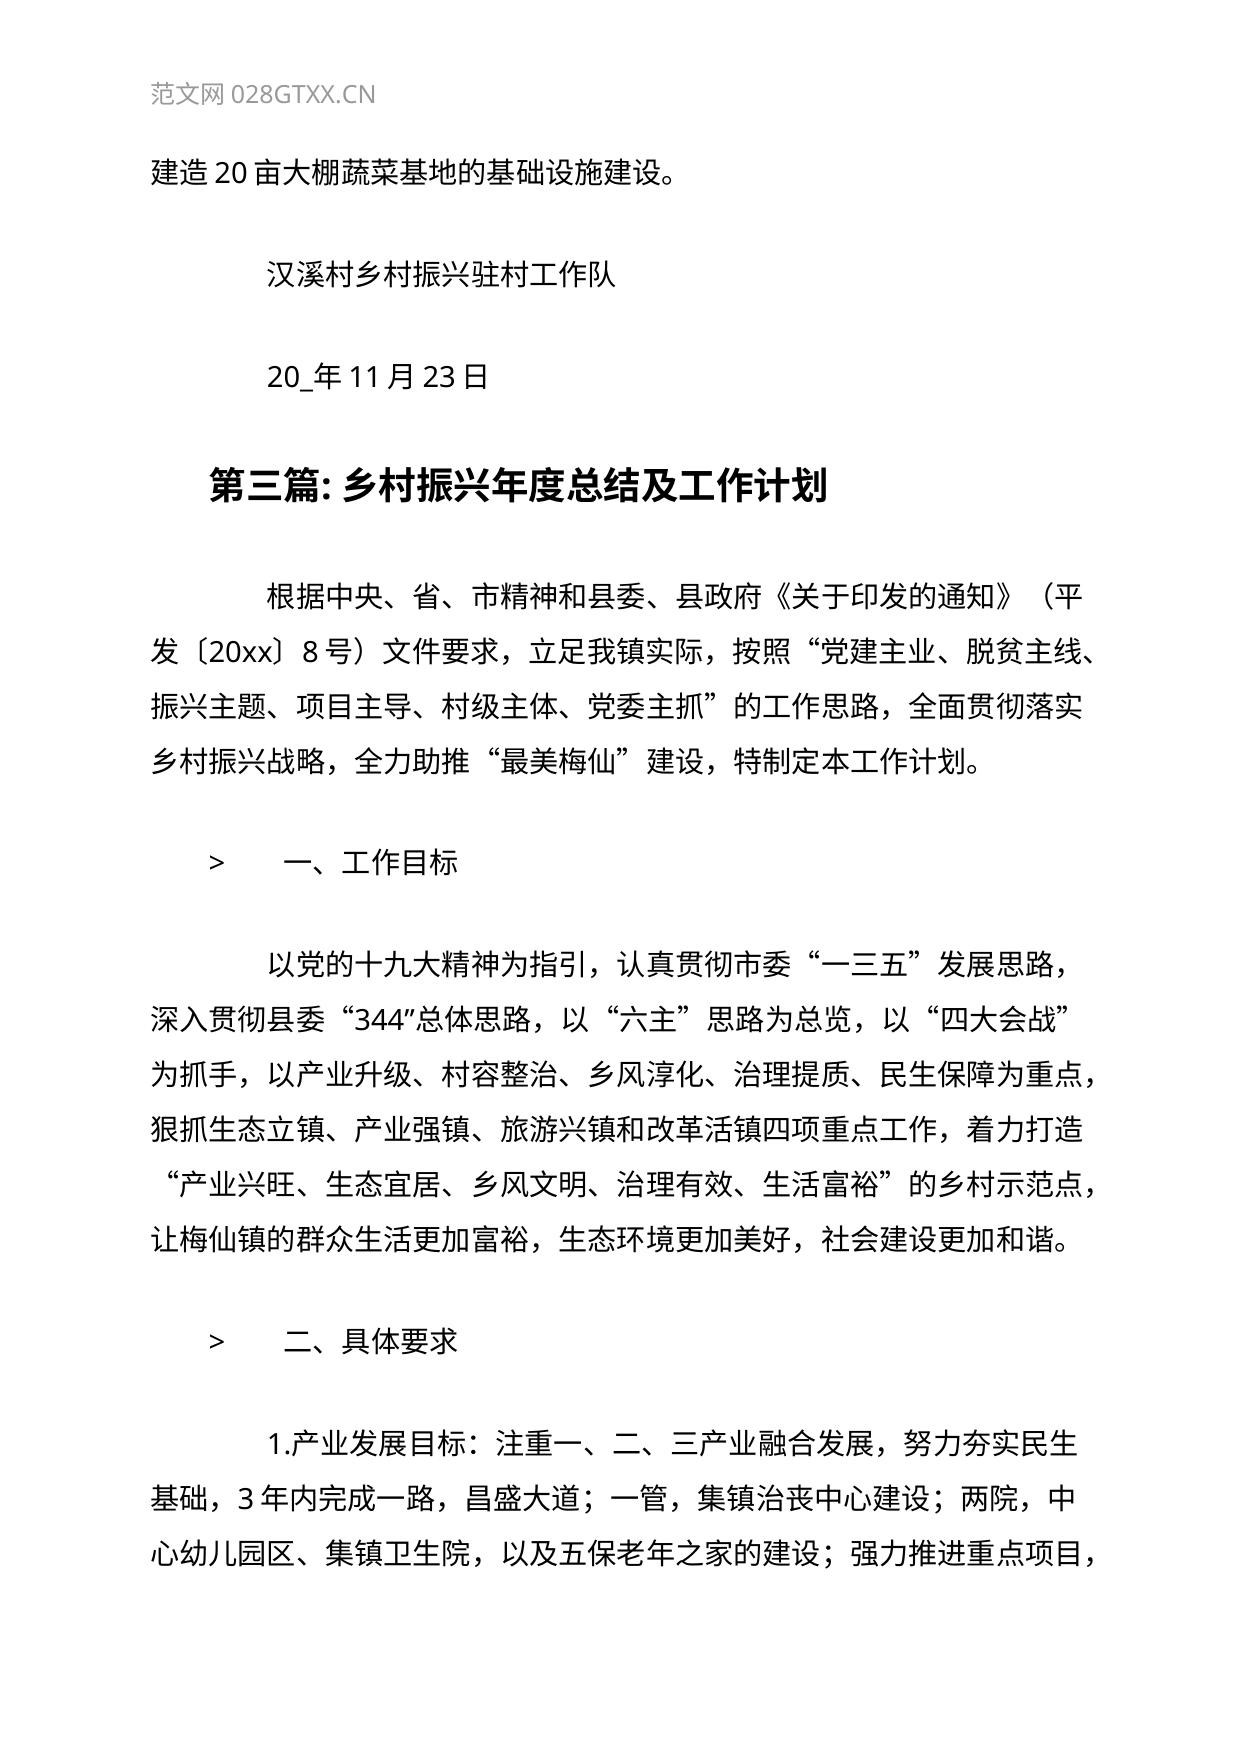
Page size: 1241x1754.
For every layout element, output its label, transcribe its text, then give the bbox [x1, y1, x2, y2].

text > 二、具体要求 [150, 1318, 1090, 1361]
text 根据中央、省、市精神和县委、县政府《关于印发的通知》（平发〔20xx〕8号）文件要求，立足我镇实际，按照“党建主业、脱贫主线、振兴主题、项目主导、村级主体、党委主抓”的工作思路，全面贯彻落实乡村振兴战略，全力助推“最美梅仙”建设，特制定本工作计划。 [150, 573, 1090, 780]
text 第三篇: 乡村振兴年度总结及工作计划 [150, 456, 1090, 510]
text > 一、工作目标 [150, 840, 1090, 882]
text 20_年11月23日 [150, 354, 1090, 396]
text 汉溪村乡村振兴驻村工作队 [150, 252, 1090, 294]
text 以党的十九大精神为指引，认真贯彻市委“一三五”发展思路，深入贯彻县委“344”总体思路，以“六主”思路为总览，以“四大会战”为抓手，以产业升级、村容整治、乡风淳化、治理提质、民生保障为重点，狠抓生态立镇、产业强镇、旅游兴镇和改革活镇四项重点工作，着力打造“产业兴旺、生态宜居、乡风文明、治理有效、生活富裕”的乡村示范点，让梅仙镇的群众生活更加富裕，生态环境更加美好，社会建设更加和谐。 [150, 942, 1090, 1259]
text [150, 150, 1090, 192]
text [150, 1420, 1090, 1572]
